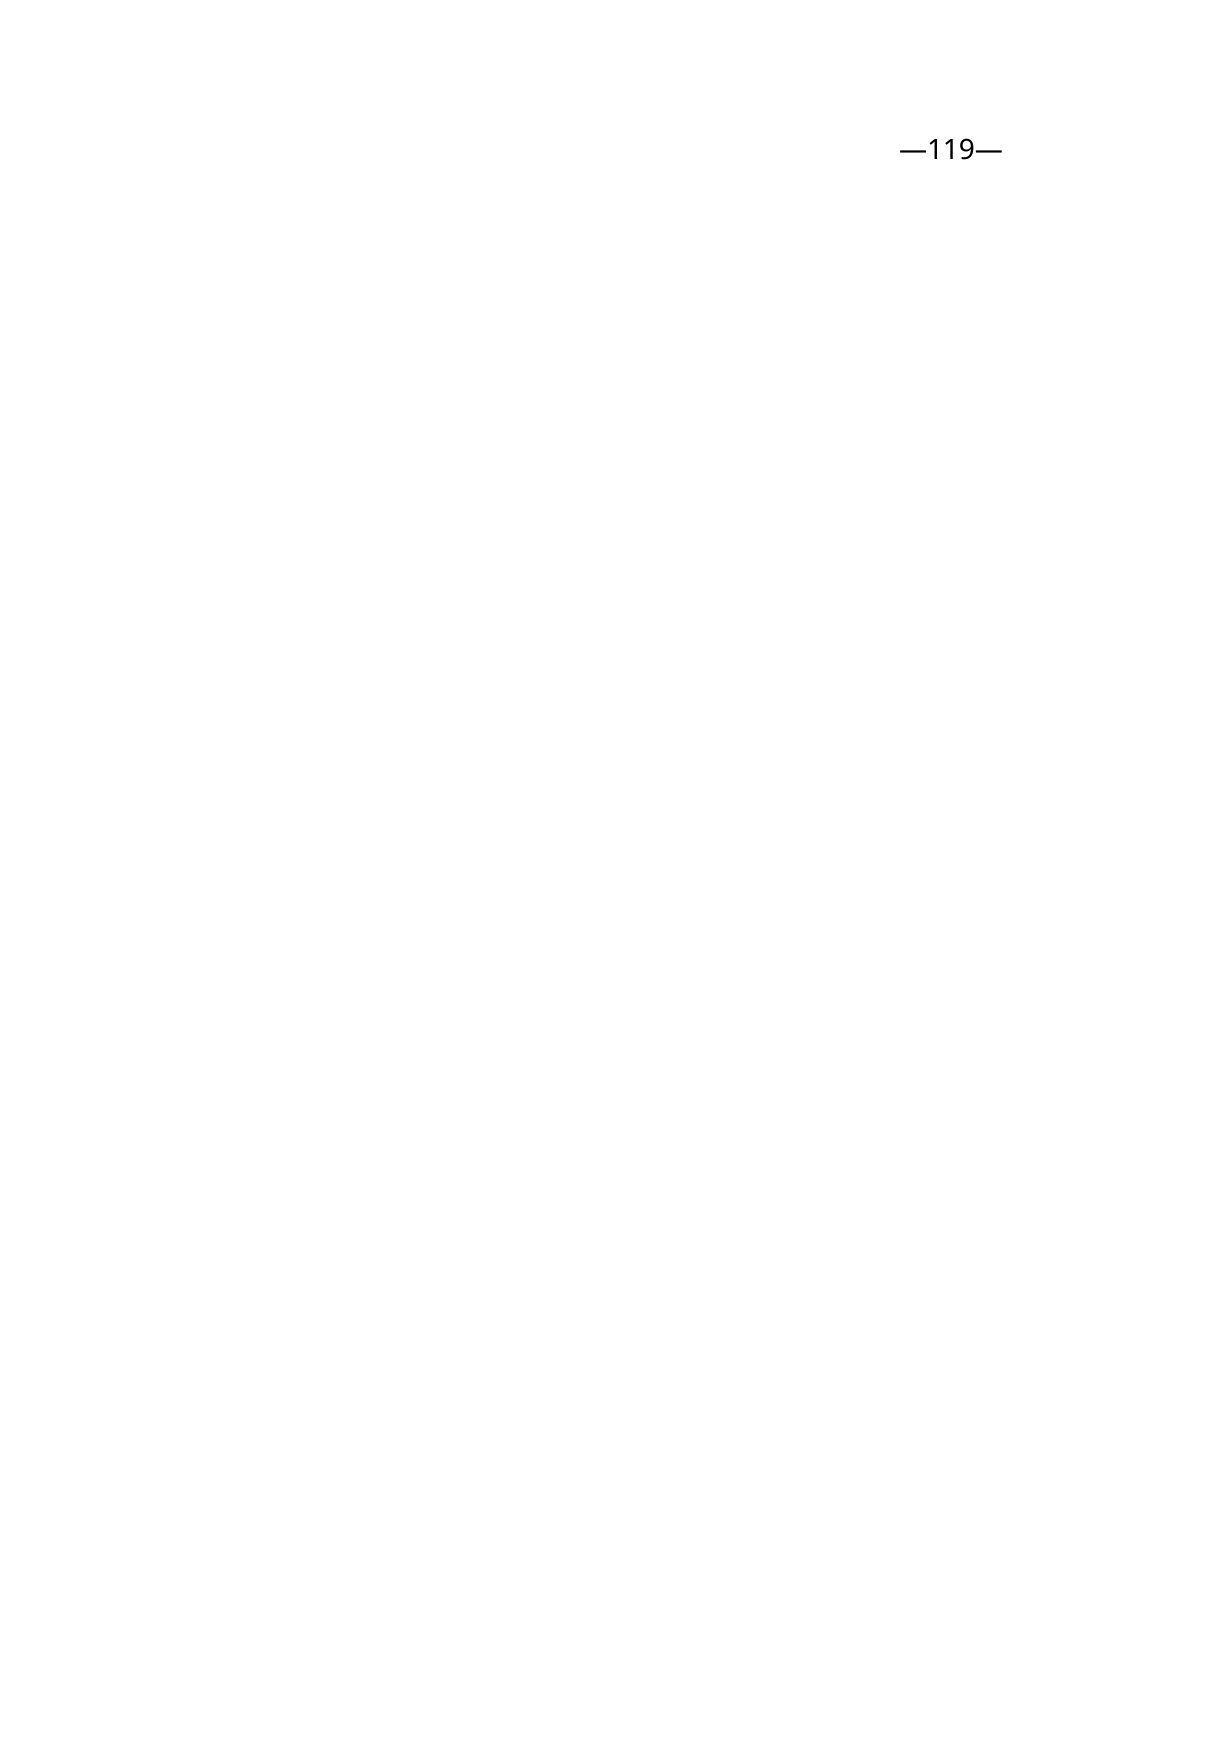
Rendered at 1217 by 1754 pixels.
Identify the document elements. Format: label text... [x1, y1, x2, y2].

text —119— [899, 136, 1059, 165]
